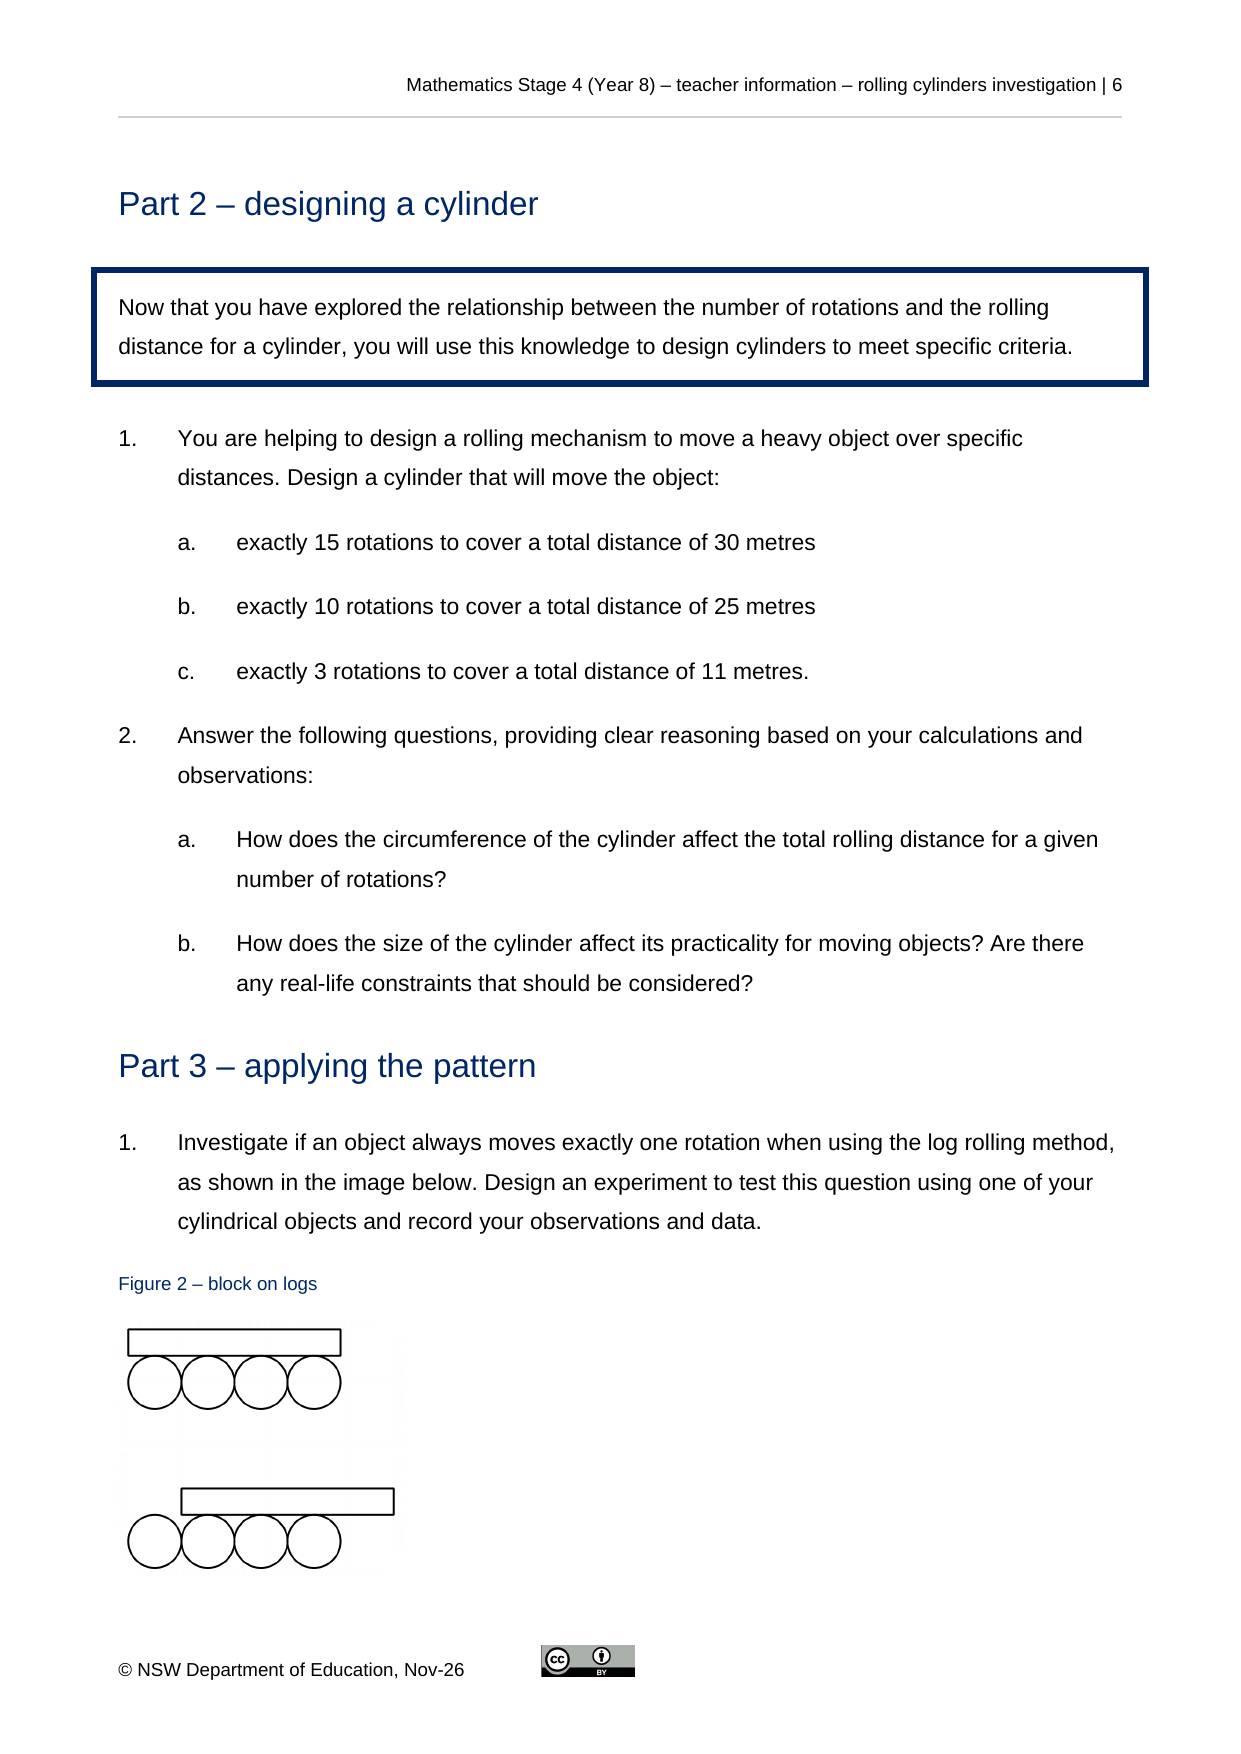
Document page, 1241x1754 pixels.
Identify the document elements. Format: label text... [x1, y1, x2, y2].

subtitle Part 3 – applying the pattern [118, 1047, 1122, 1085]
picture [541, 1645, 635, 1677]
text Figure 2 – block on logs [118, 1273, 1122, 1294]
list Answer the following questions, providing clear reasoning based on your calculations and observations: [118, 722, 1122, 788]
list You are helping to design a rolling mechanism to move a heavy object over specific distances. Design a cylinder that will move the object: [118, 425, 1122, 491]
list How does the size of the cylinder affect its practicality for moving objects? Are there any real-life constraints that should be considered? [177, 930, 1122, 996]
list exactly 10 rotations to cover a total distance of 25 metres [177, 593, 1122, 619]
list exactly 15 rotations to cover a total distance of 30 metres [177, 529, 1122, 555]
list Investigate if an object always moves exactly one rotation when using the log rolling method, as shown in the image below. Design an experiment to test this question using one of your cylindrical objects and record your observations and data. [118, 1129, 1122, 1234]
picture [118, 1319, 403, 1577]
list How does the circumference of the cylinder affect the total rolling distance for a given number of rotations? [177, 826, 1122, 892]
text Now that you have explored the relationship between the number of rotations and the rolling distance for a cylinder, you will use this knowledge to design cylinders to meet specific criteria. [97, 273, 1143, 380]
subtitle Part 2 – designing a cylinder [118, 184, 1122, 222]
list exactly 3 rotations to cover a total distance of 11 metres. [177, 658, 1122, 684]
